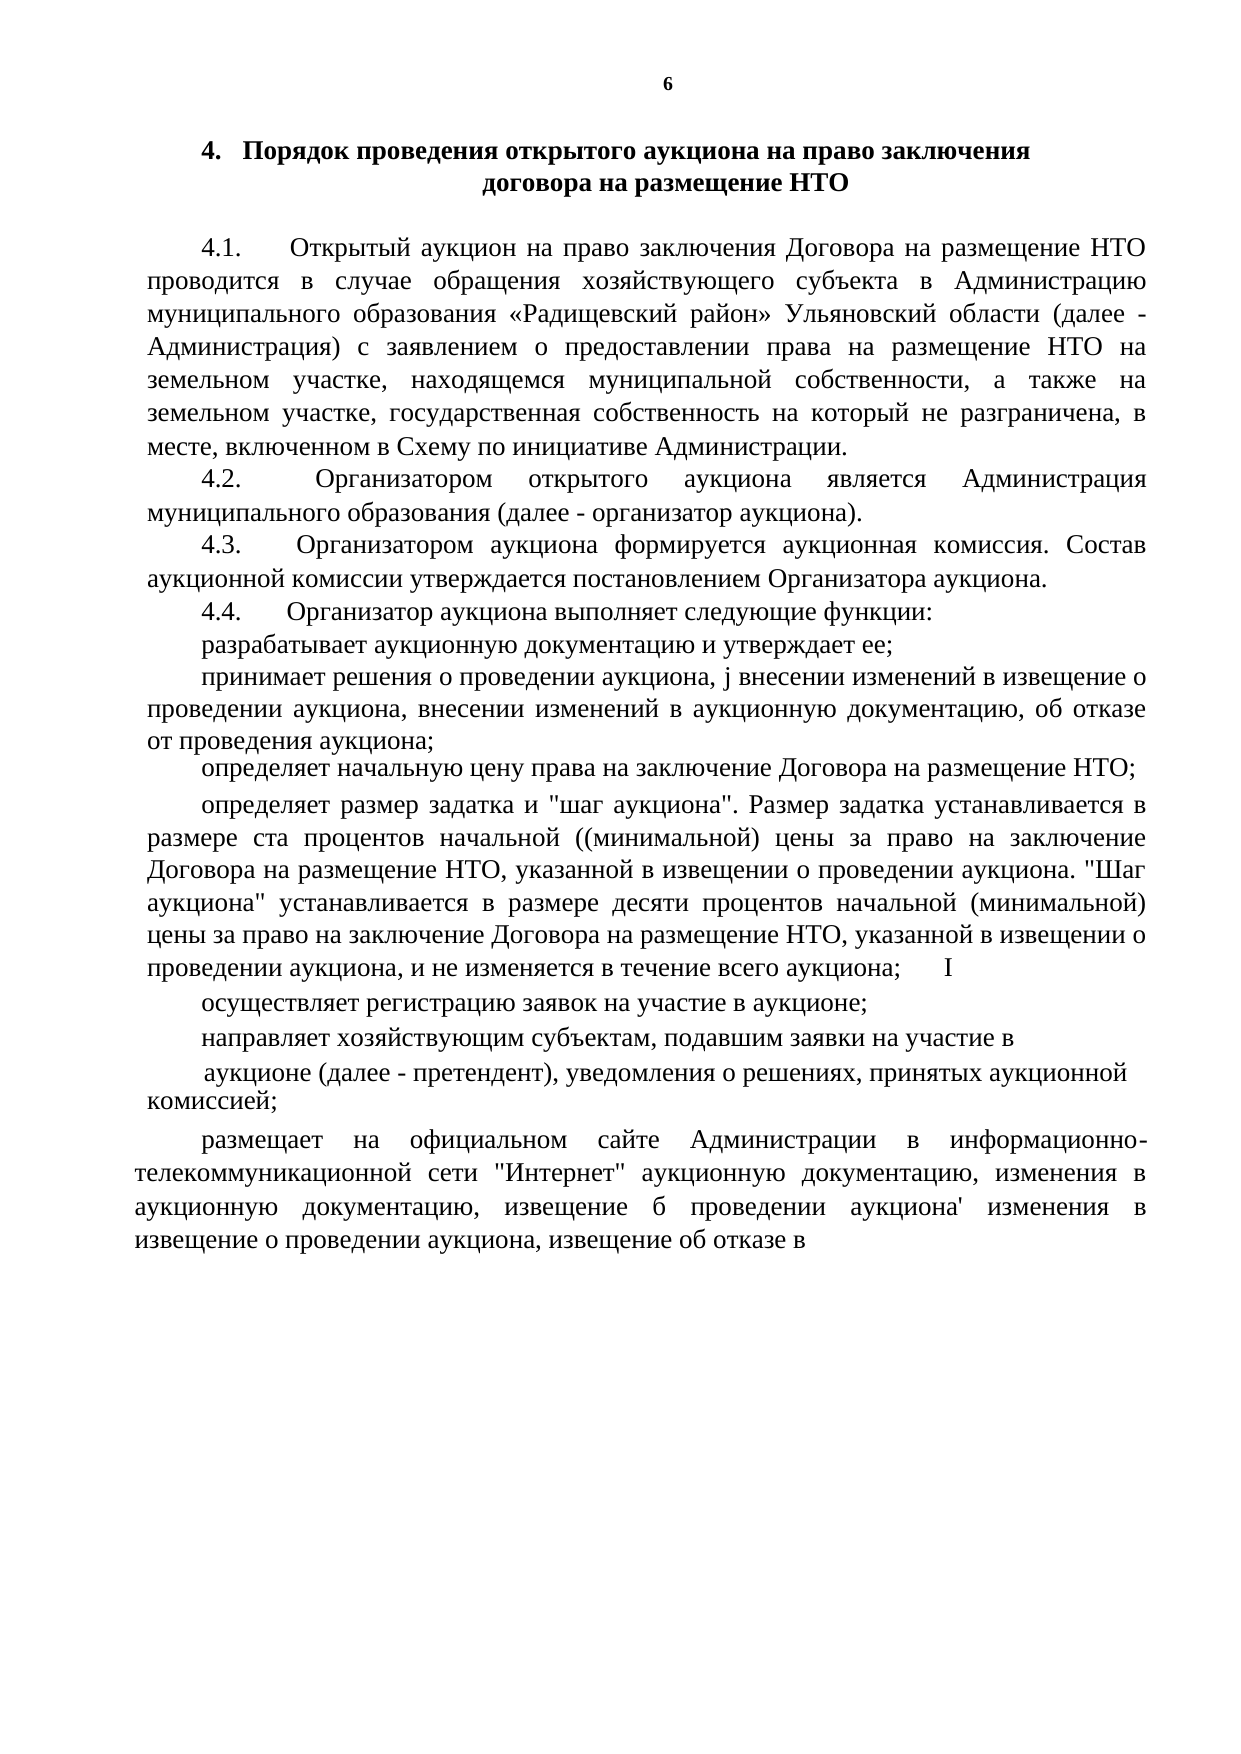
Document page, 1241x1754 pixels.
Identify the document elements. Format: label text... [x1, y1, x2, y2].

list Организатором аукциона формируется аукционная комиссия. Состав аукционной комиссии утверждается постановлением Организатора аукциона. [147, 528, 1147, 594]
text аукционе (далее - претендент), уведомления о решениях, принятых аукционной [147, 1053, 1185, 1088]
text разрабатывает аукционную документацию и утверждает ее; [134, 627, 1185, 660]
text принимает решения о проведении аукциона, j внесении изменений в извещение о проведении аукциона, внесении изменений в аукционную документацию, об отказе от проведения аукциона; [147, 660, 1147, 756]
text осуществляет регистрацию заявок на участие в аукционе; [134, 983, 1185, 1018]
list Организатором открытого аукциона является Администрация муниципального образования (далее - организатор аукциона). [147, 462, 1147, 528]
list Порядок проведения открытого аукциона на право заключения [134, 138, 1185, 165]
text комиссией; [147, 1088, 1185, 1115]
text определяет начальную цену права на заключение Договора на размещение НТО; [147, 756, 1147, 781]
text договора на размещение НТО [147, 170, 1185, 197]
list Открытый аукцион на право заключения Договора на размещение НТО проводится в случае обращения хозяйствующего субъекта в Администрацию муниципального образования «Радищевский район» Ульяновский области (далее - Администрация) с заявлением о предоставлении права на размещение НТО на земельном участке, находящемся муниципальной собственности, а также на земельном участке, государственная собственность на который не разграничена, в месте, включенном в Схему по инициативе Администрации. [147, 230, 1147, 462]
list Организатор аукциона выполняет следующие функции: [134, 594, 1185, 627]
text направляет хозяйствующим субъектам, подавшим заявки на участие в [134, 1018, 1185, 1053]
text размещает на официальном сайте Администрации в информационнотелекоммуникационной сети "Интернет" аукционную документацию, изменения в аукционную документацию, извещение б проведении аукциона' изменения в извещение о проведении аукциона, извещение об отказе в [134, 1121, 1147, 1256]
text определяет размер задатка и "шаг аукциона". Размер задатка устанавливается в размере ста процентов начальной ((минимальной) цены за право на заключение Договора на размещение НТО, указанной в извещении о проведении аукциона. "Шаг аукциона" устанавливается в размере десяти процентов начальной (минимальной) цены за право на заключение Договора на размещение НТО, указанной в извещении о проведении аукциона, и не изменяется в течение всего аукциона; I [147, 788, 1147, 983]
